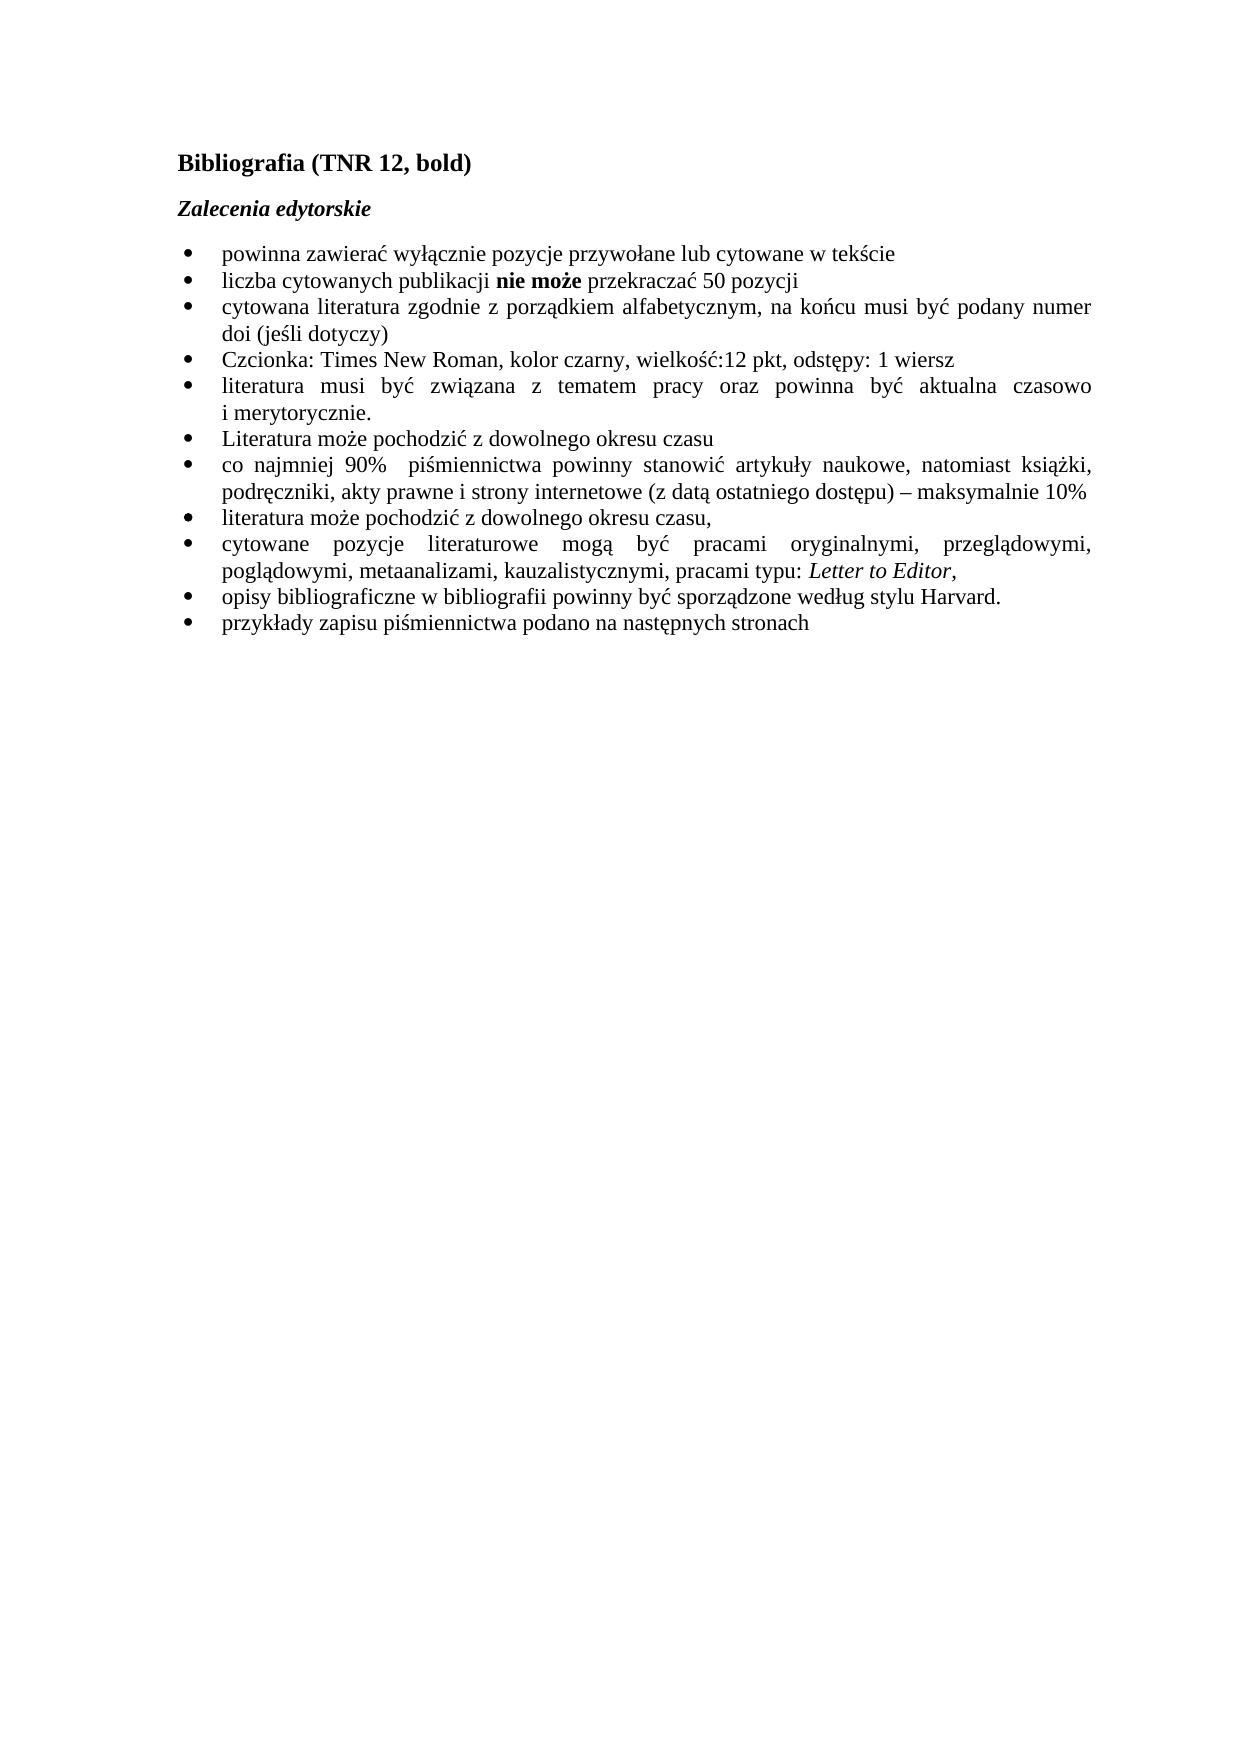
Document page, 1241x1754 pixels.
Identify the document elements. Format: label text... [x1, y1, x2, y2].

list opisy bibliograficzne w bibliografii powinny być sporządzone według stylu Harvard. [184, 583, 1093, 609]
list Literatura może pochodzić z dowolnego okresu czasu [184, 425, 1093, 451]
list Czcionka: Times New Roman, kolor czarny, wielkość:12 pkt, odstępy: 1 wiersz [184, 346, 1093, 372]
list literatura musi być związana z tematem pracy oraz powinna być aktualna czasowo i merytorycznie. [184, 372, 1093, 425]
list liczba cytowanych publikacji nie może przekraczać 50 pozycji [184, 267, 1093, 293]
list powinna zawierać wyłącznie pozycje przywołane lub cytowane w tekście [184, 241, 1093, 267]
list literatura może pochodzić z dowolnego okresu czasu, [184, 504, 1093, 530]
list przykłady zapisu piśmiennictwa podano na następnych stronach [184, 609, 1093, 636]
text Zalecenia edytorskie [177, 195, 1093, 222]
list cytowana literatura zgodnie z porządkiem alfabetycznym, na końcu musi być podany numer doi (jeśli dotyczy) [184, 293, 1093, 346]
list cytowane pozycje literaturowe mogą być pracami oryginalnymi, przeglądowymi, poglądowymi, metaanalizami, kauzalistycznymi, pracami typu: Letter to Editor, [184, 530, 1093, 583]
list co najmniej 90% piśmiennictwa powinny stanowić artykuły naukowe, natomiast książki, podręczniki, akty prawne i strony internetowe (z datą ostatniego dostępu) – maksymalnie 10% [184, 451, 1093, 504]
text Bibliografia (TNR 12, bold) [177, 148, 1093, 176]
